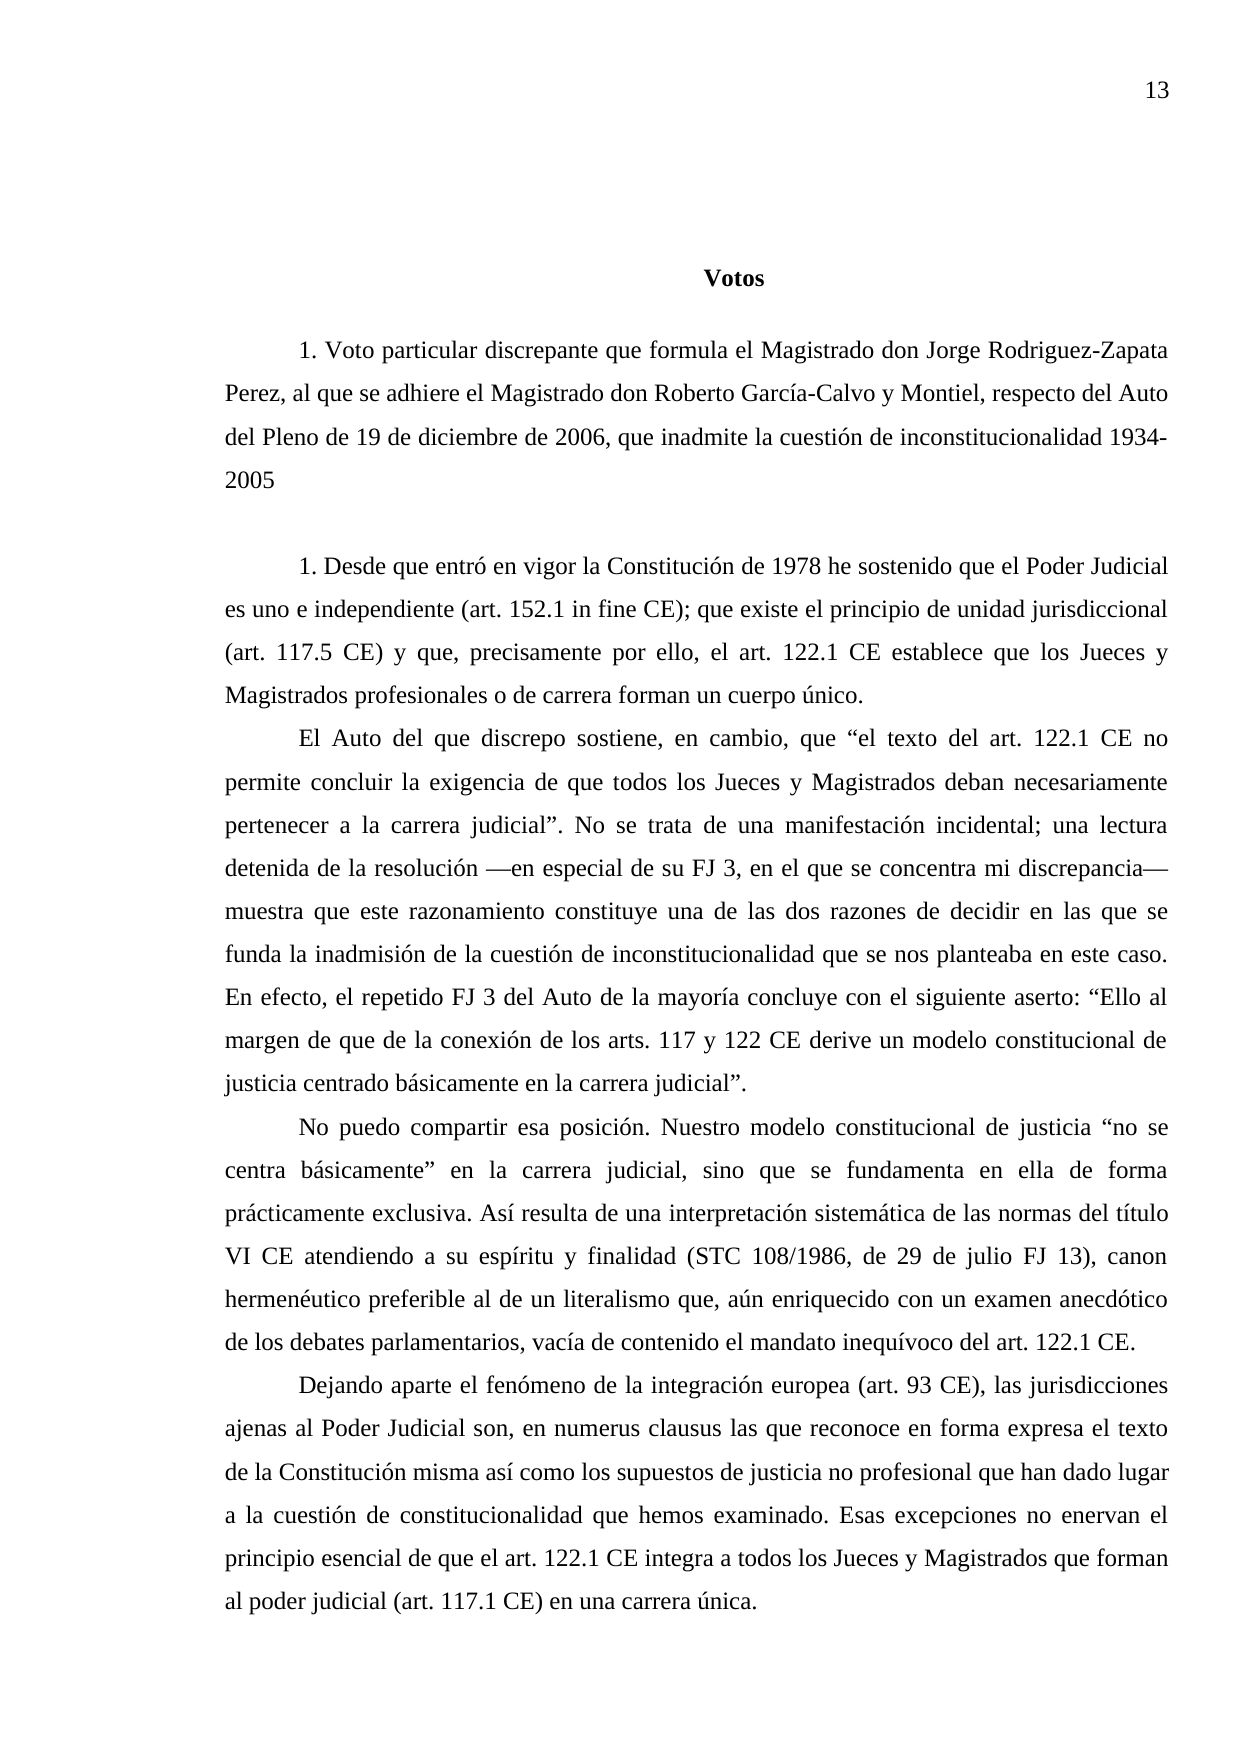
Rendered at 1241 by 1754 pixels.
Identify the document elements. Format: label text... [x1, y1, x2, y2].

text Dejando aparte el fenómeno de la integración europea (art. 93 CE), las jurisdicciones ajenas al Poder Judicial son, en numerus clausus las que reconoce en forma expresa el texto de la Constitución misma así como los supuestos de justicia no profesional que han dado lugar a la cuestión de constitucionalidad que hemos examinado. Esas excepciones no enervan el principio esencial de que el art. 122.1 CE integra a todos los Jueces y Magistrados que forman al poder judicial (art. 117.1 CE) en una carrera única. [224, 1370, 1169, 1615]
text No puedo compartir esa posición. Nuestro modelo constitucional de justicia “no se centra básicamente” en la carrera judicial, sino que se fundamenta en ella de forma prácticamente exclusiva. Así resulta de una interpretación sistemática de las normas del título VI CE atendiendo a su espíritu y finalidad (STC 108/1986, de 29 de julio FJ 13), canon hermenéutico preferible al de un literalismo que, aún enriquecido con un examen anecdótico de los debates parlamentarios, vacía de contenido el mandato inequívoco del art. 122.1 CE. [224, 1112, 1169, 1356]
subtitle Votos [224, 263, 1169, 292]
text 1. Voto particular discrepante que formula el Magistrado don Jorge Rodriguez-Zapata Perez, al que se adhiere el Magistrado don Roberto García-Calvo y Montiel, respecto del Auto del Pleno de 19 de diciembre de 2006, que inadmite la cuestión de inconstitucionalidad 1934-2005 [224, 335, 1169, 493]
text El Auto del que discrepo sostiene, en cambio, que “el texto del art. 122.1 CE no permite concluir la exigencia de que todos los Jueces y Magistrados deban necesariamente pertenecer a la carrera judicial”. No se trata de una manifestación incidental; una lectura detenida de la resolución —en especial de su FJ 3, en el que se concentra mi discrepancia— muestra que este razonamiento constituye una de las dos razones de decidir en las que se funda la inadmisión de la cuestión de inconstitucionalidad que se nos planteaba en este caso. En efecto, el repetido FJ 3 del Auto de la mayoría concluye con el siguiente aserto: “Ello al margen de que de la conexión de los arts. 117 y 122 CE derive un modelo constitucional de justicia centrado básicamente en la carrera judicial”. [224, 723, 1169, 1097]
text 1. Desde que entró en vigor la Constitución de 1978 he sostenido que el Poder Judicial es uno e independiente (art. 152.1 in fine CE); que existe el principio de unidad jurisdiccional (art. 117.5 CE) y que, precisamente por ello, el art. 122.1 CE establece que los Jueces y Magistrados profesionales o de carrera forman un cuerpo único. [224, 551, 1169, 709]
